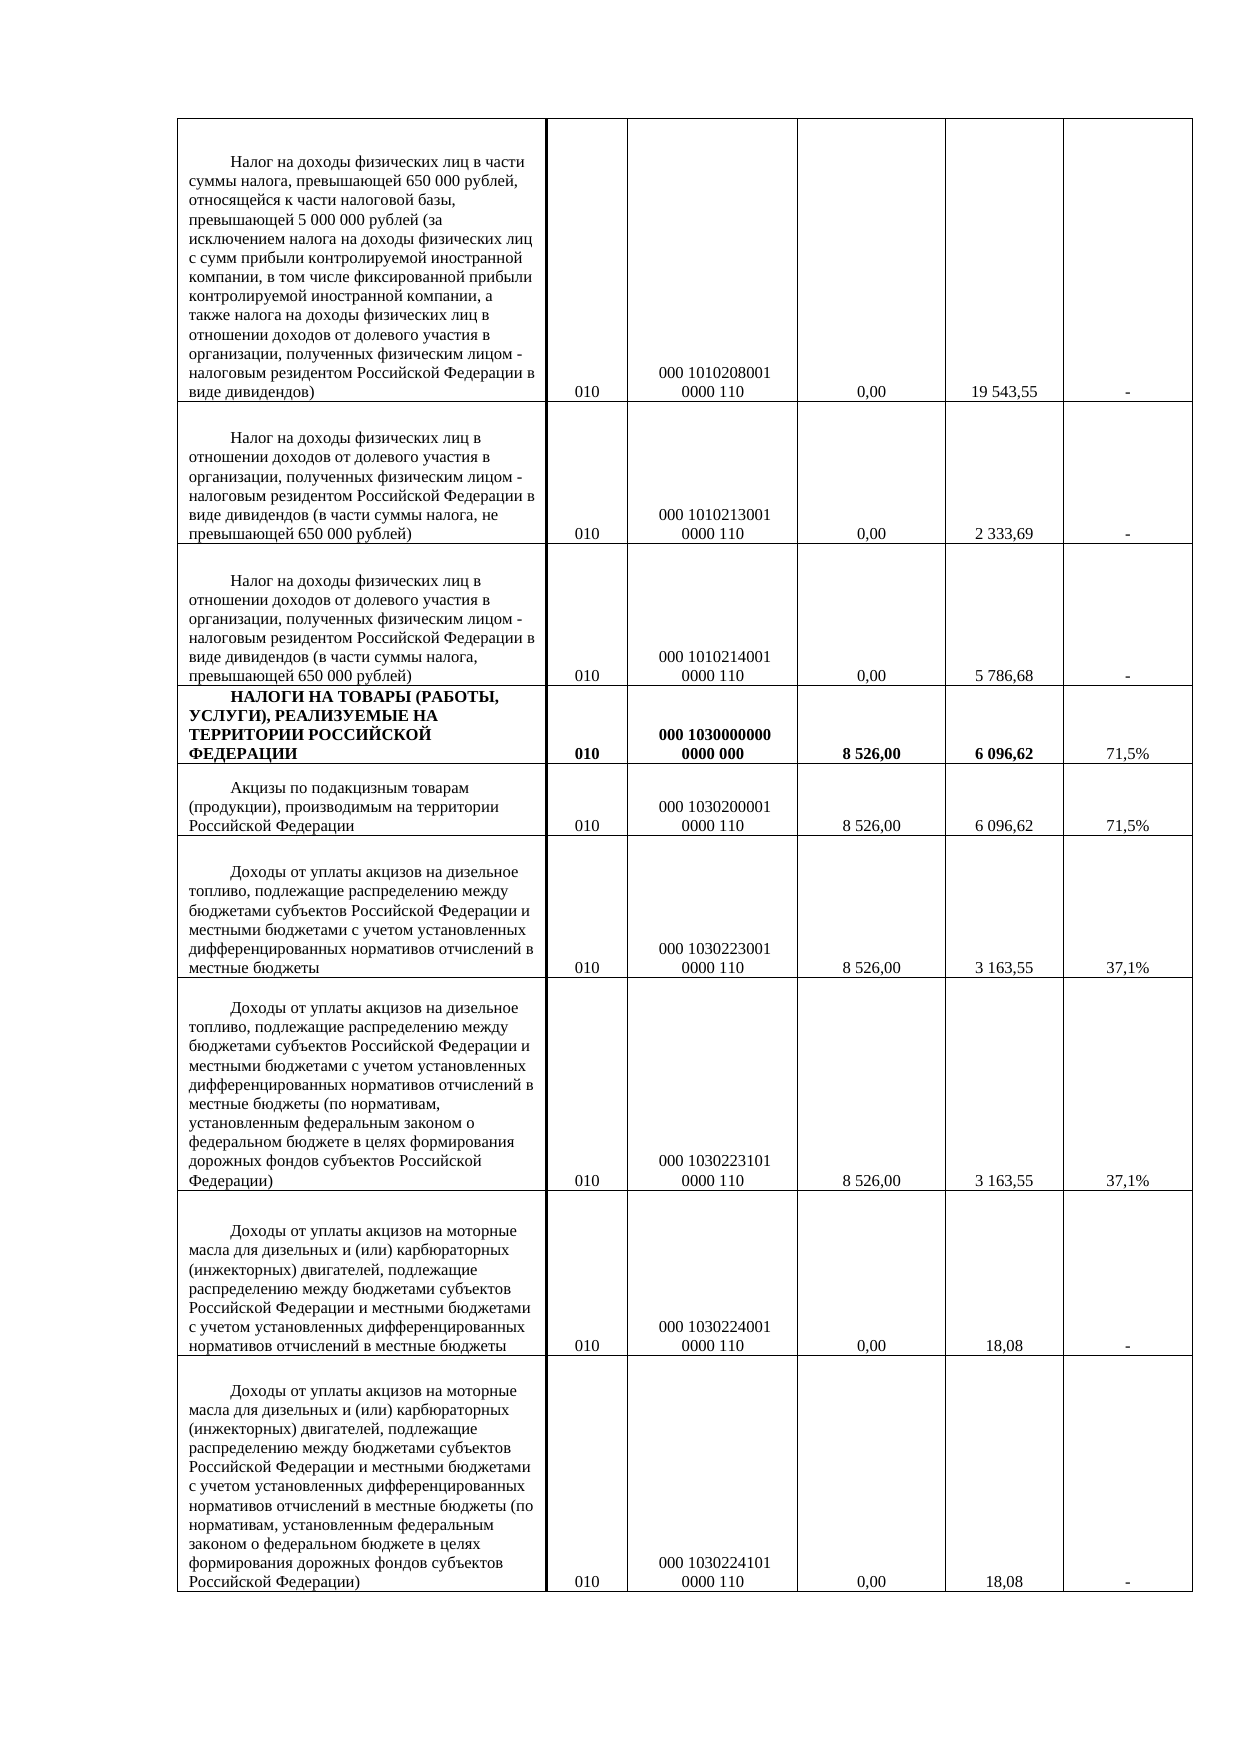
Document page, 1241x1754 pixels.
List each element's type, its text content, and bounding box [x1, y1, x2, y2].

table_cell 3 163,55 [946, 978, 1063, 1189]
table_cell 8 526,00 [798, 686, 945, 763]
table_cell 0,00 [798, 1356, 945, 1591]
table_cell 2 333,69 [946, 402, 1063, 543]
table_cell 010 [548, 1356, 627, 1591]
table_cell 010 [548, 686, 627, 763]
table_cell - [1064, 1356, 1192, 1591]
table_cell Налог на доходы физических лиц в отношении доходов от долевого участия в организации, полученных физическим лицом - налоговым резидентом Российской Федерации в виде дивидендов (в части суммы налога, не превышающей 650 000 рублей) [178, 402, 545, 543]
table_cell 19 543,55 [946, 119, 1063, 401]
table_cell 000 1030223101 0000 110 [628, 978, 797, 1189]
table_cell 000 1030224001 0000 110 [628, 1191, 797, 1355]
table_cell 000 1030223001 0000 110 [628, 836, 797, 977]
table_cell 6 096,62 [946, 764, 1063, 835]
table_cell 37,1% [1064, 836, 1192, 977]
table_cell 010 [548, 119, 627, 401]
table_cell 000 1010213001 0000 110 [628, 402, 797, 543]
table_cell 37,1% [1064, 978, 1192, 1189]
table_cell 000 1030224101 0000 110 [628, 1356, 797, 1591]
table_cell Налог на доходы физических лиц в части суммы налога, превышающей 650 000 рублей, относящейся к части налоговой базы, превышающей 5 000 000 рублей (за исключением налога на доходы физических лиц с сумм прибыли контролируемой иностранной компании, в том числе фиксированной прибыли контролируемой иностранной компании, а также налога на доходы физических лиц в отношении доходов от долевого участия в организации, полученных физическим лицом - налоговым резидентом Российской Федерации в виде дивидендов) [178, 119, 545, 401]
table_cell - [1064, 119, 1192, 401]
table_cell 71,5% [1064, 764, 1192, 835]
table_cell 000 1030000000 0000 000 [628, 686, 797, 763]
table_cell 0,00 [798, 544, 945, 685]
table_cell Акцизы по подакцизным товарам (продукции), производимым на территории Российской Федерации [178, 764, 545, 835]
table_cell 010 [548, 544, 627, 685]
table_cell 010 [548, 836, 627, 977]
table_cell 18,08 [946, 1356, 1063, 1591]
table_cell Доходы от уплаты акцизов на дизельное топливо, подлежащие распределению между бюджетами субъектов Российской Федерации и местными бюджетами с учетом установленных дифференцированных нормативов отчислений в местные бюджеты (по нормативам, установленным федеральным законом о федеральном бюджете в целях формирования дорожных фондов субъектов Российской Федерации) [178, 978, 545, 1189]
table_cell 71,5% [1064, 686, 1192, 763]
table_cell 18,08 [946, 1191, 1063, 1355]
table_cell Доходы от уплаты акцизов на моторные масла для дизельных и (или) карбюраторных (инжекторных) двигателей, подлежащие распределению между бюджетами субъектов Российской Федерации и местными бюджетами с учетом установленных дифференцированных нормативов отчислений в местные бюджеты (по нормативам, установленным федеральным законом о федеральном бюджете в целях формирования дорожных фондов субъектов Российской Федерации) [178, 1356, 545, 1591]
table_cell Доходы от уплаты акцизов на моторные масла для дизельных и (или) карбюраторных (инжекторных) двигателей, подлежащие распределению между бюджетами субъектов Российской Федерации и местными бюджетами с учетом установленных дифференцированных нормативов отчислений в местные бюджеты [178, 1191, 545, 1355]
table_cell 010 [548, 402, 627, 543]
table_cell 0,00 [798, 402, 945, 543]
table_cell 010 [548, 978, 627, 1189]
table_cell 0,00 [798, 119, 945, 401]
table_cell 3 163,55 [946, 836, 1063, 977]
table_cell 8 526,00 [798, 978, 945, 1189]
table_cell Доходы от уплаты акцизов на дизельное топливо, подлежащие распределению между бюджетами субъектов Российской Федерации и местными бюджетами с учетом установленных дифференцированных нормативов отчислений в местные бюджеты [178, 836, 545, 977]
table_cell - [1064, 544, 1192, 685]
table_cell 000 1010208001 0000 110 [628, 119, 797, 401]
table_cell 0,00 [798, 1191, 945, 1355]
table_cell - [1064, 1191, 1192, 1355]
table_cell 8 526,00 [798, 836, 945, 977]
table_cell 000 1010214001 0000 110 [628, 544, 797, 685]
table_cell НАЛОГИ НА ТОВАРЫ (РАБОТЫ, УСЛУГИ), РЕАЛИЗУЕМЫЕ НА ТЕРРИТОРИИ РОССИЙСКОЙ ФЕДЕРАЦИИ [178, 686, 545, 763]
table_cell 010 [548, 764, 627, 835]
table_cell 8 526,00 [798, 764, 945, 835]
table_cell Налог на доходы физических лиц в отношении доходов от долевого участия в организации, полученных физическим лицом - налоговым резидентом Российской Федерации в виде дивидендов (в части суммы налога, превышающей 650 000 рублей) [178, 544, 545, 685]
table_cell 6 096,62 [946, 686, 1063, 763]
table_cell 010 [548, 1191, 627, 1355]
table_cell 000 1030200001 0000 110 [628, 764, 797, 835]
table_cell - [1064, 402, 1192, 543]
table_cell 5 786,68 [946, 544, 1063, 685]
